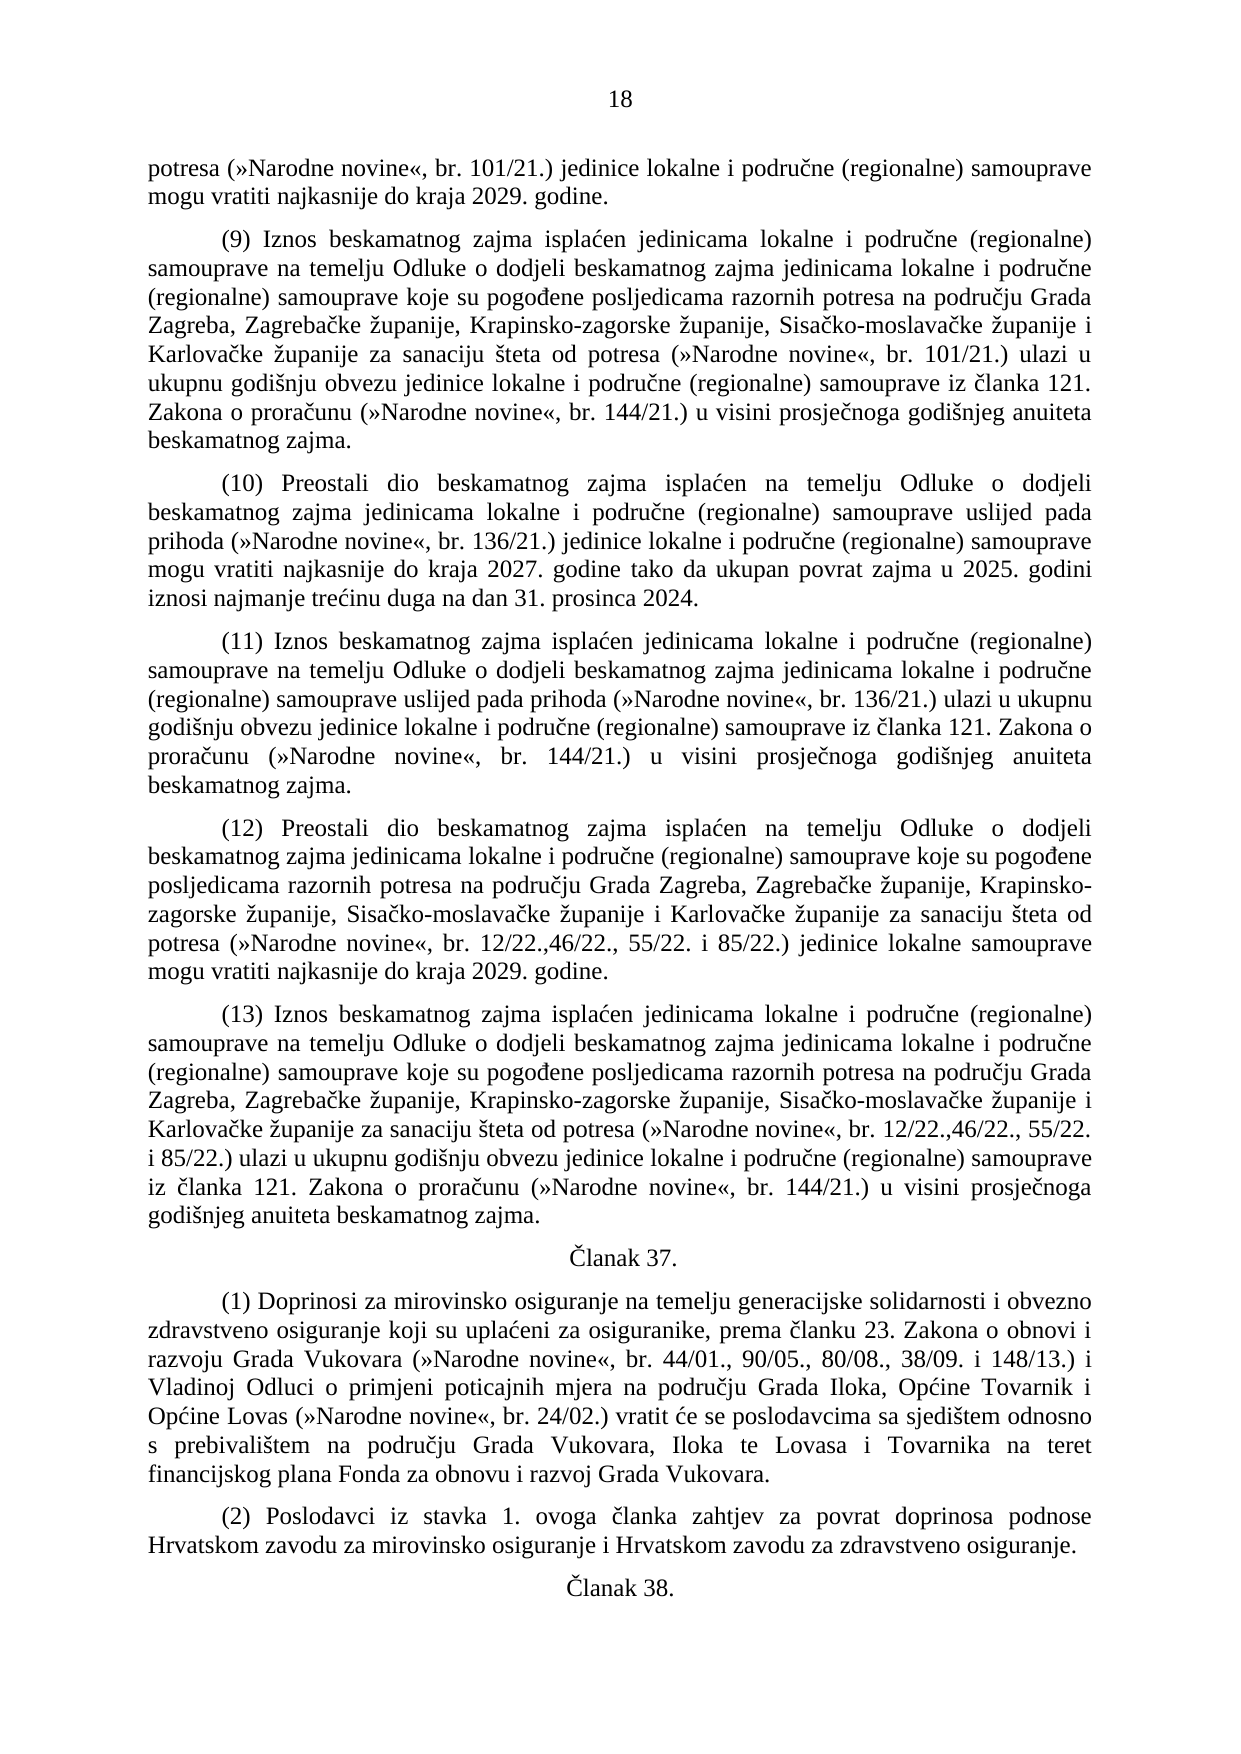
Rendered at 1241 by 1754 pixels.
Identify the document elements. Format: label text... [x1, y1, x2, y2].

text Članak 37. [148, 1243, 1093, 1272]
text (10) Preostali dio beskamatnog zajma isplaćen na temelju Odluke o dodjeli beskamatnog zajma jedinicama lokalne i područne (regionalne) samouprave uslijed pada prihoda (»Narodne novine«, br. 136/21.) jedinice lokalne i područne (regionalne) samouprave mogu vratiti najkasnije do kraja 2027. godine tako da ukupan povrat zajma u 2025. godini iznosi najmanje trećinu duga na dan 31. prosinca 2024. [148, 468, 1093, 612]
text (11) Iznos beskamatnog zajma isplaćen jedinicama lokalne i područne (regionalne) samouprave na temelju Odluke o dodjeli beskamatnog zajma jedinicama lokalne i područne (regionalne) samouprave uslijed pada prihoda (»Narodne novine«, br. 136/21.) ulazi u ukupnu godišnju obvezu jedinice lokalne i područne (regionalne) samouprave iz članka 121. Zakona o proračunu (»Narodne novine«, br. 144/21.) u visini prosječnoga godišnjeg anuiteta beskamatnog zajma. [148, 626, 1093, 799]
text (9) Iznos beskamatnog zajma isplaćen jedinicama lokalne i područne (regionalne) samouprave na temelju Odluke o dodjeli beskamatnog zajma jedinicama lokalne i područne (regionalne) samouprave koje su pogođene posljedicama razornih potresa na području Grada Zagreba, Zagrebačke županije, Krapinsko-zagorske županije, Sisačko-moslavačke županije i Karlovačke županije za sanaciju šteta od potresa (»Narodne novine«, br. 101/21.) ulazi u ukupnu godišnju obvezu jedinice lokalne i područne (regionalne) samouprave iz članka 121. Zakona o proračunu (»Narodne novine«, br. 144/21.) u visini prosječnoga godišnjeg anuiteta beskamatnog zajma. [148, 224, 1093, 454]
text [148, 153, 1093, 210]
text Članak 38. [148, 1573, 1093, 1602]
text (2) Poslodavci iz stavka 1. ovoga članka zahtjev za povrat doprinosa podnose Hrvatskom zavodu za mirovinsko osiguranje i Hrvatskom zavodu za zdravstveno osiguranje. [148, 1501, 1093, 1559]
text (13) Iznos beskamatnog zajma isplaćen jedinicama lokalne i područne (regionalne) samouprave na temelju Odluke o dodjeli beskamatnog zajma jedinicama lokalne i područne (regionalne) samouprave koje su pogođene posljedicama razornih potresa na području Grada Zagreba, Zagrebačke županije, Krapinsko-zagorske županije, Sisačko-moslavačke županije i Karlovačke županije za sanaciju šteta od potresa (»Narodne novine«, br. 12/22.,46/22., 55/22. i 85/22.) ulazi u ukupnu godišnju obvezu jedinice lokalne i područne (regionalne) samouprave iz članka 121. Zakona o proračunu (»Narodne novine«, br. 144/21.) u visini prosječnoga godišnjeg anuiteta beskamatnog zajma. [148, 999, 1093, 1229]
text (12) Preostali dio beskamatnog zajma isplaćen na temelju Odluke o dodjeli beskamatnog zajma jedinicama lokalne i područne (regionalne) samouprave koje su pogođene posljedicama razornih potresa na području Grada Zagreba, Zagrebačke županije, Krapinsko-zagorske županije, Sisačko-moslavačke županije i Karlovačke županije za sanaciju šteta od potresa (»Narodne novine«, br. 12/22.,46/22., 55/22. i 85/22.) jedinice lokalne samouprave mogu vratiti najkasnije do kraja 2029. godine. [148, 813, 1093, 985]
text (1) Doprinosi za mirovinsko osiguranje na temelju generacijske solidarnosti i obvezno zdravstveno osiguranje koji su uplaćeni za osiguranike, prema članku 23. Zakona o obnovi i razvoju Grada Vukovara (»Narodne novine«, br. 44/01., 90/05., 80/08., 38/09. i 148/13.) i Vladinoj Odluci o primjeni poticajnih mjera na području Grada Iloka, Općine Tovarnik i Općine Lovas (»Narodne novine«, br. 24/02.) vratit će se poslodavcima sa sjedištem odnosno s prebivalištem na području Grada Vukovara, Iloka te Lovasa i Tovarnika na teret financijskog plana Fonda za obnovu i razvoj Grada Vukovara. [148, 1286, 1093, 1487]
